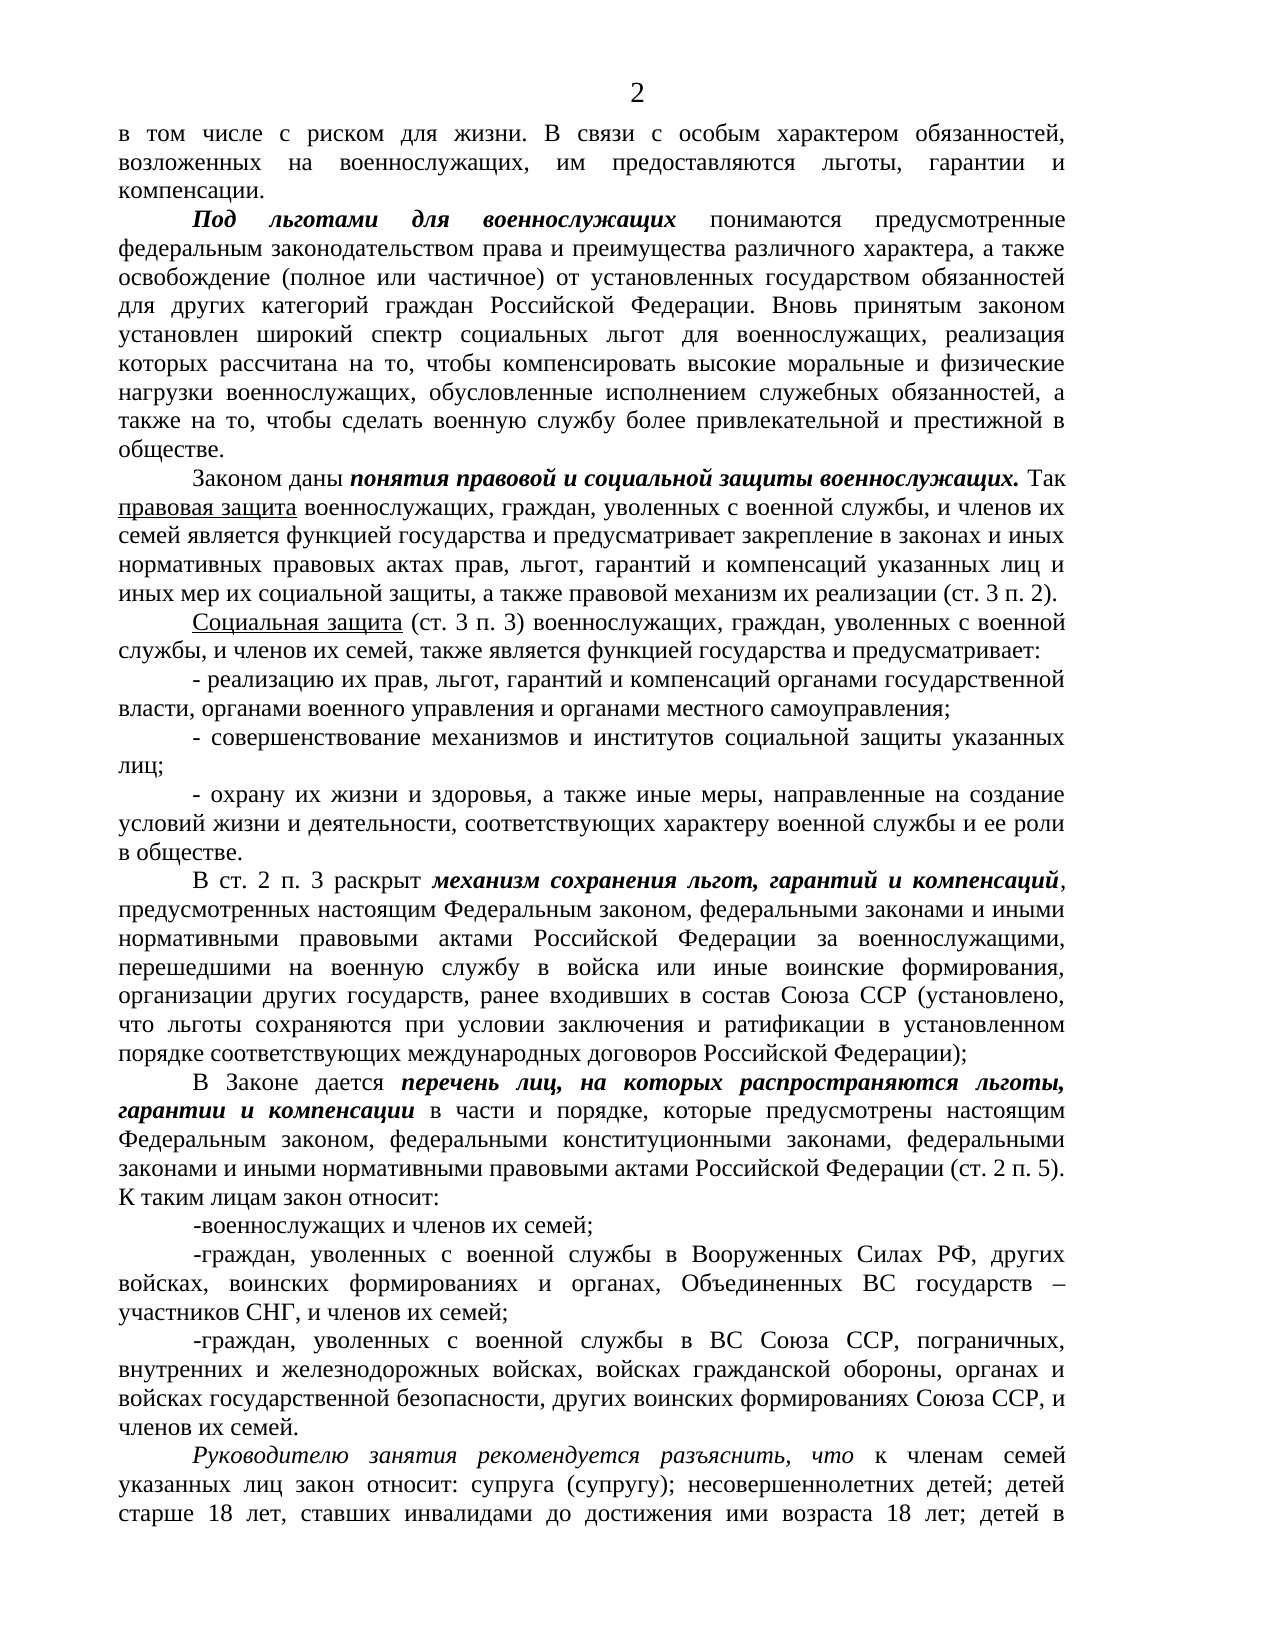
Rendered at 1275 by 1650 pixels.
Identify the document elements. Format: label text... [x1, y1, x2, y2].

text - совершенствование механизмов и институтов социальной защиты указанных лиц; [118, 722, 1066, 779]
text Под льготами для военнослужащих понимаются предусмотренные федеральным законодательством права и преимущества различного характера, а также освобождение (полное или частичное) от установленных государством обязанностей для других категорий граждан Российской Федерации. Вновь принятым законом установлен широкий спектр социальных льгот для военнослужащих, реализация которых рассчитана на то, чтобы компенсировать высокие моральные и физические нагрузки военнослужащих, обусловленные исполнением служебных обязанностей, а также на то, чтобы сделать военную службу более привлекательной и престижной в обществе. [118, 204, 1066, 463]
list -военнослужащих и членов их семей; [118, 1211, 1066, 1239]
text Законом даны понятия правовой и социальной защиты военнослужащих. Так правовая защита военнослужащих, граждан, уволенных с военной службы, и членов их семей является функцией государства и предусматривает закрепление в законах и иных нормативных правовых актах прав, льгот, гарантий и компенсаций указанных лиц и иных мер их социальной защиты, а также правовой механизм их реализации (ст. 3 п. 2). [118, 463, 1066, 607]
text - охрану их жизни и здоровья, а также иные меры, направленные на создание условий жизни и деятельности, соответствующих характеру военной службы и ее роли в обществе. [118, 779, 1066, 866]
list -граждан, уволенных с военной службы в Вооруженных Силах РФ, других войсках, воинских формированиях и органах, Объединенных ВС государств – участников СНГ, и членов их семей; [118, 1239, 1066, 1326]
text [118, 118, 1066, 204]
text В ст. 2 п. 3 раскрыт механизм сохранения льгот, гарантий и компенсаций, предусмотренных настоящим Федеральным законом, федеральными законами и иными нормативными правовыми актами Российской Федерации за военнослужащими, перешедшими на военную службу в войска или иные воинские формирования, организации других государств, ранее входивших в состав Союза ССР (установлено, что льготы сохраняются при условии заключения и ратификации в установленном порядке соответствующих международных договоров Российской Федерации); [118, 866, 1066, 1067]
list -граждан, уволенных с военной службы в ВС Союза ССР, пограничных, внутренних и железнодорожных войсках, войсках гражданской обороны, органах и войсках государственной безопасности, других воинских формированиях Союза ССР, и членов их семей. [118, 1326, 1066, 1441]
text - реализацию их прав, льгот, гарантий и компенсаций органами государственной власти, органами военного управления и органами местного самоуправления; [118, 664, 1066, 722]
text В Законе дается перечень лиц, на которых распространяются льготы, гарантии и компенсации в части и порядке, которые предусмотрены настоящим Федеральным законом, федеральными конституционными законами, федеральными законами и иными нормативными правовыми актами Российской Федерации (ст. 2 п. 5). К таким лицам закон относит: [118, 1067, 1066, 1211]
text Социальная защита (ст. 3 п. 3) военнослужащих, граждан, уволенных с военной службы, и членов их семей, также является функцией государства и предусматривает: [118, 607, 1066, 664]
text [118, 1441, 1066, 1527]
